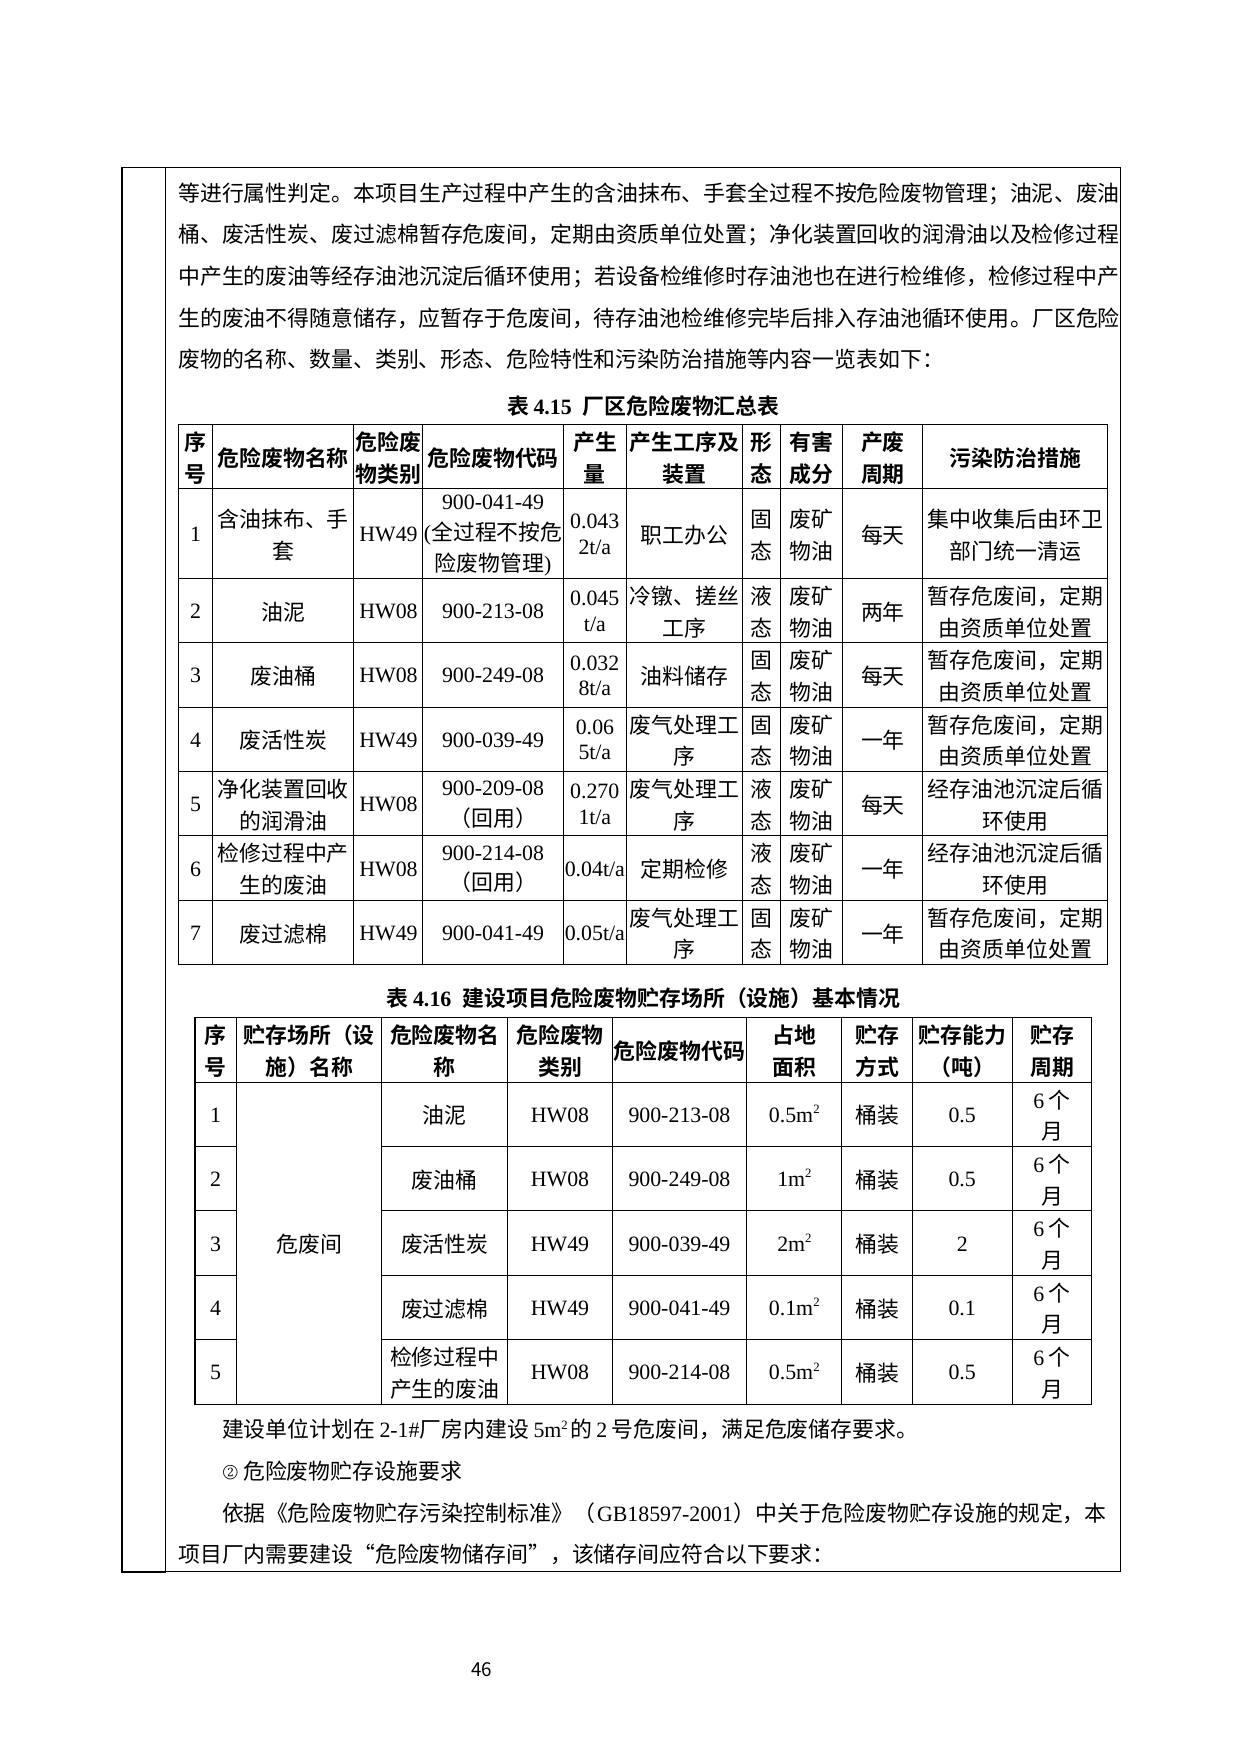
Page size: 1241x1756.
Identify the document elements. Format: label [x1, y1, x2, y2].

table_cell [166, 168, 1120, 1571]
table_cell [123, 168, 165, 1571]
